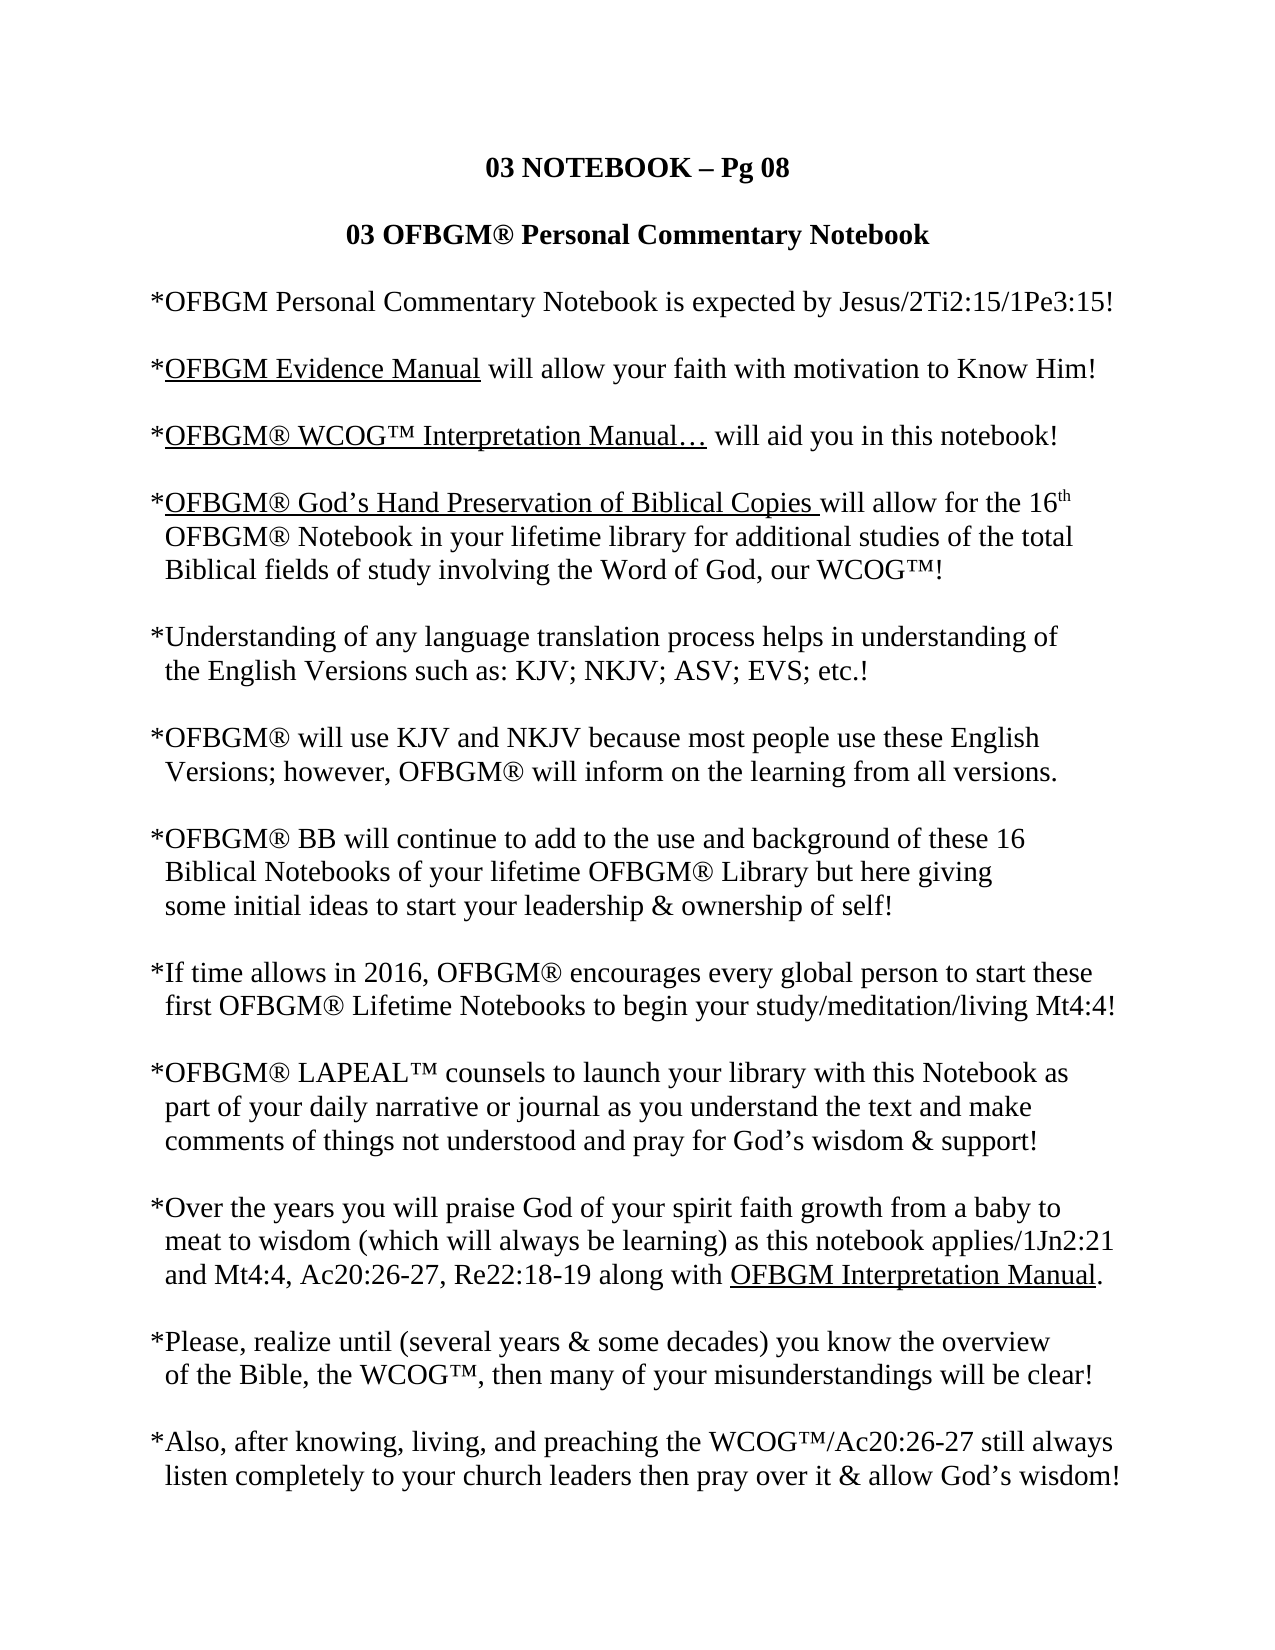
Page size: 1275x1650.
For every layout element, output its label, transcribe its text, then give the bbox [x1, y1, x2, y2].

text *OFBGM® LAPEAL™ counsels to launch your library with this Notebook as [150, 1056, 1125, 1089]
text OFBGM® Notebook in your lifetime library for additional studies of the total [150, 519, 1125, 552]
text 03 NOTEBOOK – Pg 08 [150, 150, 1125, 183]
text listen completely to your church leaders then pray over it & allow God’s wisdom! [150, 1458, 1125, 1492]
text *Understanding of any language translation process helps in understanding of [150, 619, 1125, 653]
text *Also, after knowing, living, and preaching the WCOG™/Ac20:26-27 still always [150, 1424, 1125, 1458]
text *OFBGM Personal Commentary Notebook is expected by Jesus/2Ti2:15/1Pe3:15! [150, 284, 1125, 318]
text Versions; however, OFBGM® will inform on the learning from all versions. [150, 754, 1125, 787]
text part of your daily narrative or journal as you understand the text and make [150, 1089, 1125, 1123]
text Biblical fields of study involving the Word of God, our WCOG™! [150, 552, 1125, 586]
text Biblical Notebooks of your lifetime OFBGM® Library but here giving [150, 854, 1125, 888]
text *OFBGM Evidence Manual will allow your faith with motivation to Know Him! [150, 351, 1125, 385]
text *If time allows in 2016, OFBGM® encourages every global person to start these [150, 955, 1125, 988]
text *OFBGM® WCOG™ Interpretation Manual… will aid you in this notebook! [150, 418, 1125, 452]
text *OFBGM® God’s Hand Preservation of Biblical Copies will allow for the 16th [150, 485, 1125, 519]
text 03 OFBGM® Personal Commentary Notebook [150, 217, 1125, 251]
text of the Bible, the WCOG™, then many of your misunderstandings will be clear! [150, 1357, 1125, 1391]
text and Mt4:4, Ac20:26-27, Re22:18-19 along with OFBGM Interpretation Manual. [150, 1257, 1125, 1290]
text some initial ideas to start your leadership & ownership of self! [150, 888, 1125, 921]
text *OFBGM® will use KJV and NKJV because most people use these English [150, 720, 1125, 754]
text *Over the years you will praise God of your spirit faith growth from a baby to [150, 1190, 1125, 1223]
text the English Versions such as: KJV; NKJV; ASV; EVS; etc.! [150, 653, 1125, 687]
text comments of things not understood and pray for God’s wisdom & support! [150, 1123, 1125, 1156]
text first OFBGM® Lifetime Notebooks to begin your study/meditation/living Mt4:4! [150, 988, 1125, 1022]
text meat to wisdom (which will always be learning) as this notebook applies/1Jn2:21 [150, 1223, 1125, 1257]
text *Please, realize until (several years & some decades) you know the overview [150, 1324, 1125, 1357]
text *OFBGM® BB will continue to add to the use and background of these 16 [150, 821, 1125, 854]
